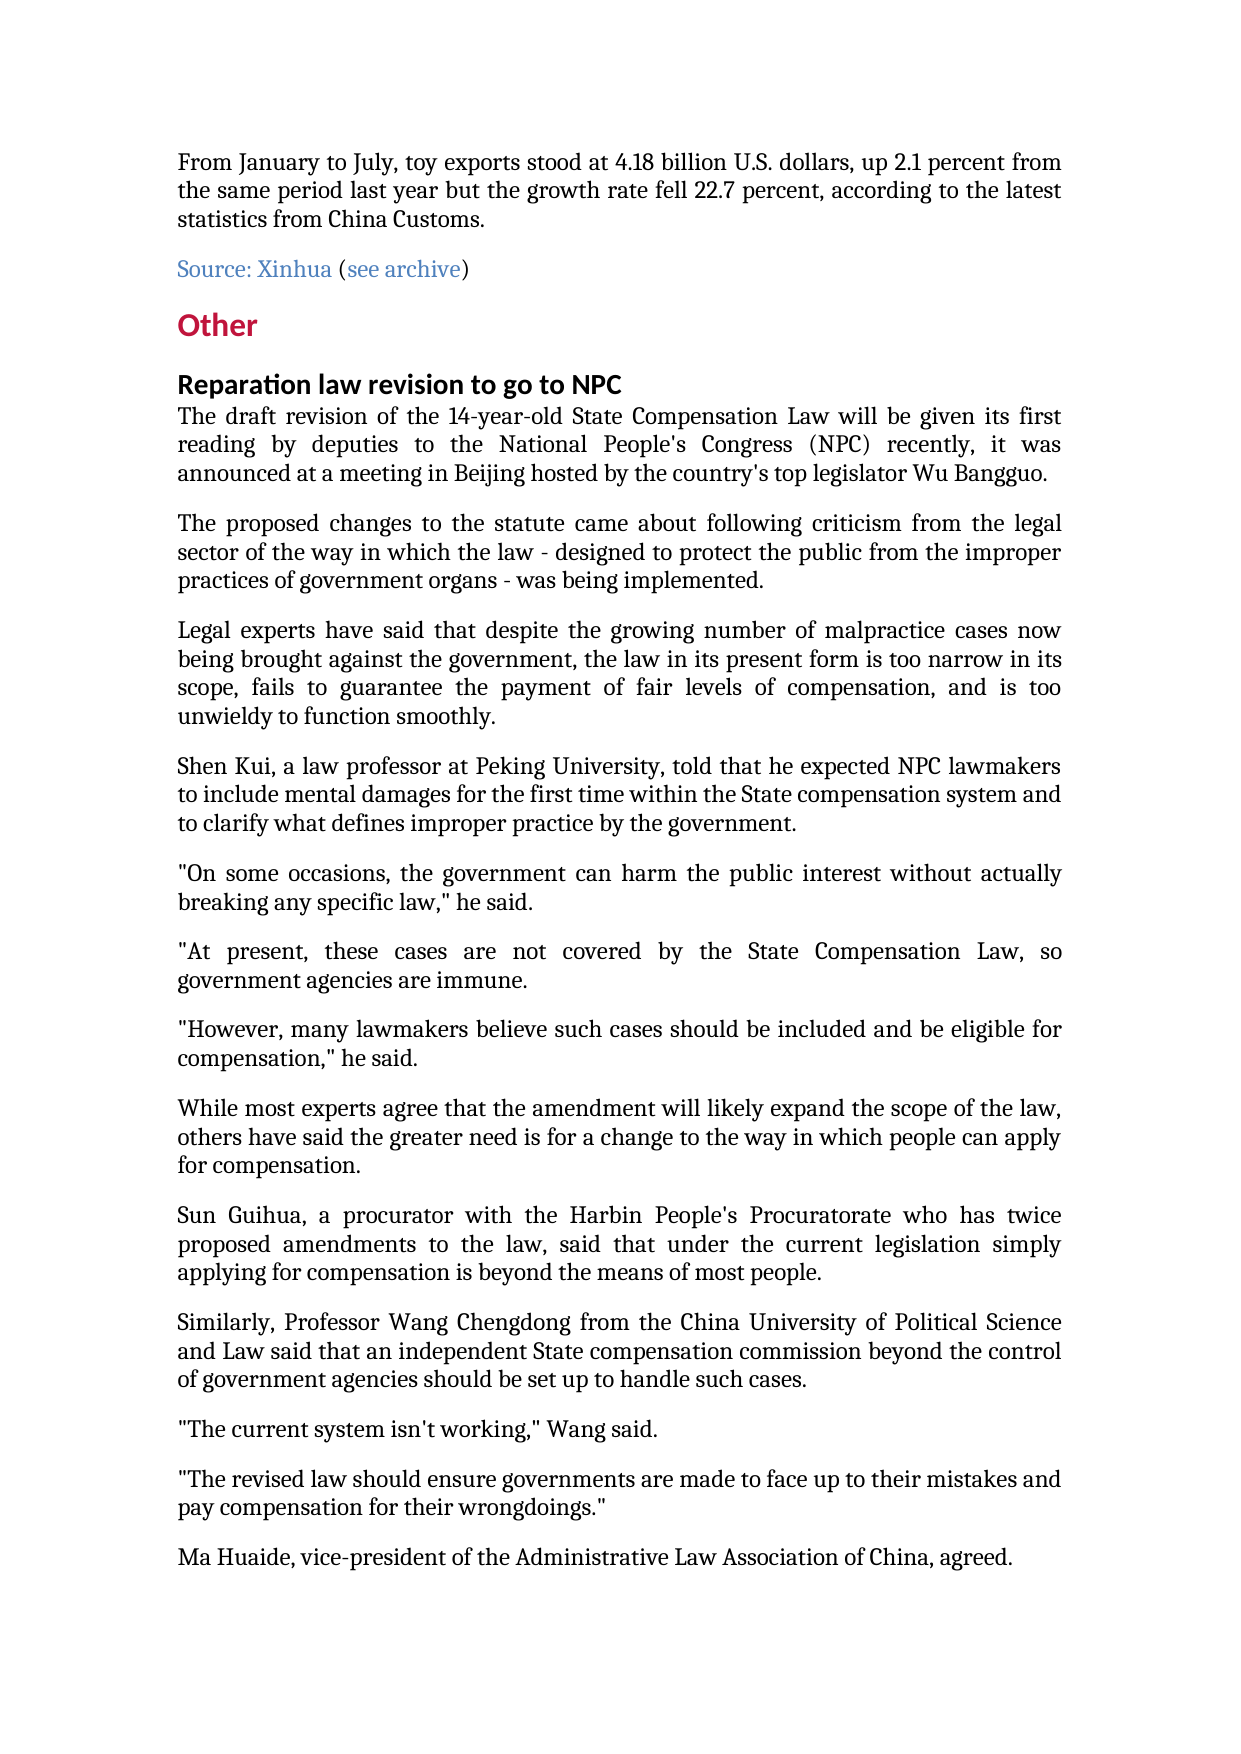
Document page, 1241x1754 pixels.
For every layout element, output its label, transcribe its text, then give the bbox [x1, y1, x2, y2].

text While most experts agree that the amendment will likely expand the scope of the law, others have said the greater need is for a change to the way in which people can apply for compensation. [177, 1094, 1063, 1180]
text "The revised law should ensure governments are made to face up to their mistakes and pay compensation for their wrongdoings." [177, 1464, 1063, 1522]
text From January to July, toy exports stood at 4.18 billion U.S. dollars, up 2.1 percent from the same period last year but the growth rate fell 22.7 percent, according to the latest statistics from China Customs. [177, 148, 1063, 234]
text Ma Huaide, vice-president of the Administrative Law Association of China, agreed. [177, 1543, 1063, 1572]
subtitle Other [177, 304, 1063, 345]
text Similarly, Professor Wang Chengdong from the China University of Political Science and Law said that an independent State compensation commission beyond the control of government agencies should be set up to handle such cases. [177, 1308, 1063, 1394]
text Sun Guihua, a procurator with the Harbin People's Procuratorate who has twice proposed amendments to the law, said that under the current legislation simply applying for compensation is beyond the means of most people. [177, 1201, 1063, 1287]
text "The current system isn't working," Wang said. [177, 1415, 1063, 1444]
text Source: Xinhua (see archive) [177, 255, 1063, 283]
text "On some occasions, the government can harm the public interest without actually breaking any specific law," he said. [177, 859, 1063, 916]
text The draft revision of the 14-year-old State Compensation Law will be given its first reading by deputies to the National People's Congress (NPC) recently, it was announced at a meeting in Beijing hosted by the country's top legislator Wu Bangguo. [177, 402, 1063, 488]
text The proposed changes to the statute came about following criticism from the legal sector of the way in which the law - designed to protect the public from the improper practices of government organs - was being implemented. [177, 509, 1063, 595]
text Legal experts have said that despite the growing number of malpractice cases now being brought against the government, the law in its present form is too narrow in its scope, fails to guarantee the payment of fair levels of compensation, and is too unwieldy to function smoothly. [177, 616, 1063, 731]
text "At present, these cases are not covered by the State Compensation Law, so government agencies are immune. [177, 937, 1063, 994]
text "However, many lawmakers believe such cases should be included and be eligible for compensation," he said. [177, 1015, 1063, 1073]
text Shen Kui, a law professor at Peking University, told that he expected NPC lawmakers to include mental damages for the first time within the State compensation system and to clarify what defines improper practice by the government. [177, 752, 1063, 838]
subtitle Reparation law revision to go to NPC [177, 366, 1063, 402]
